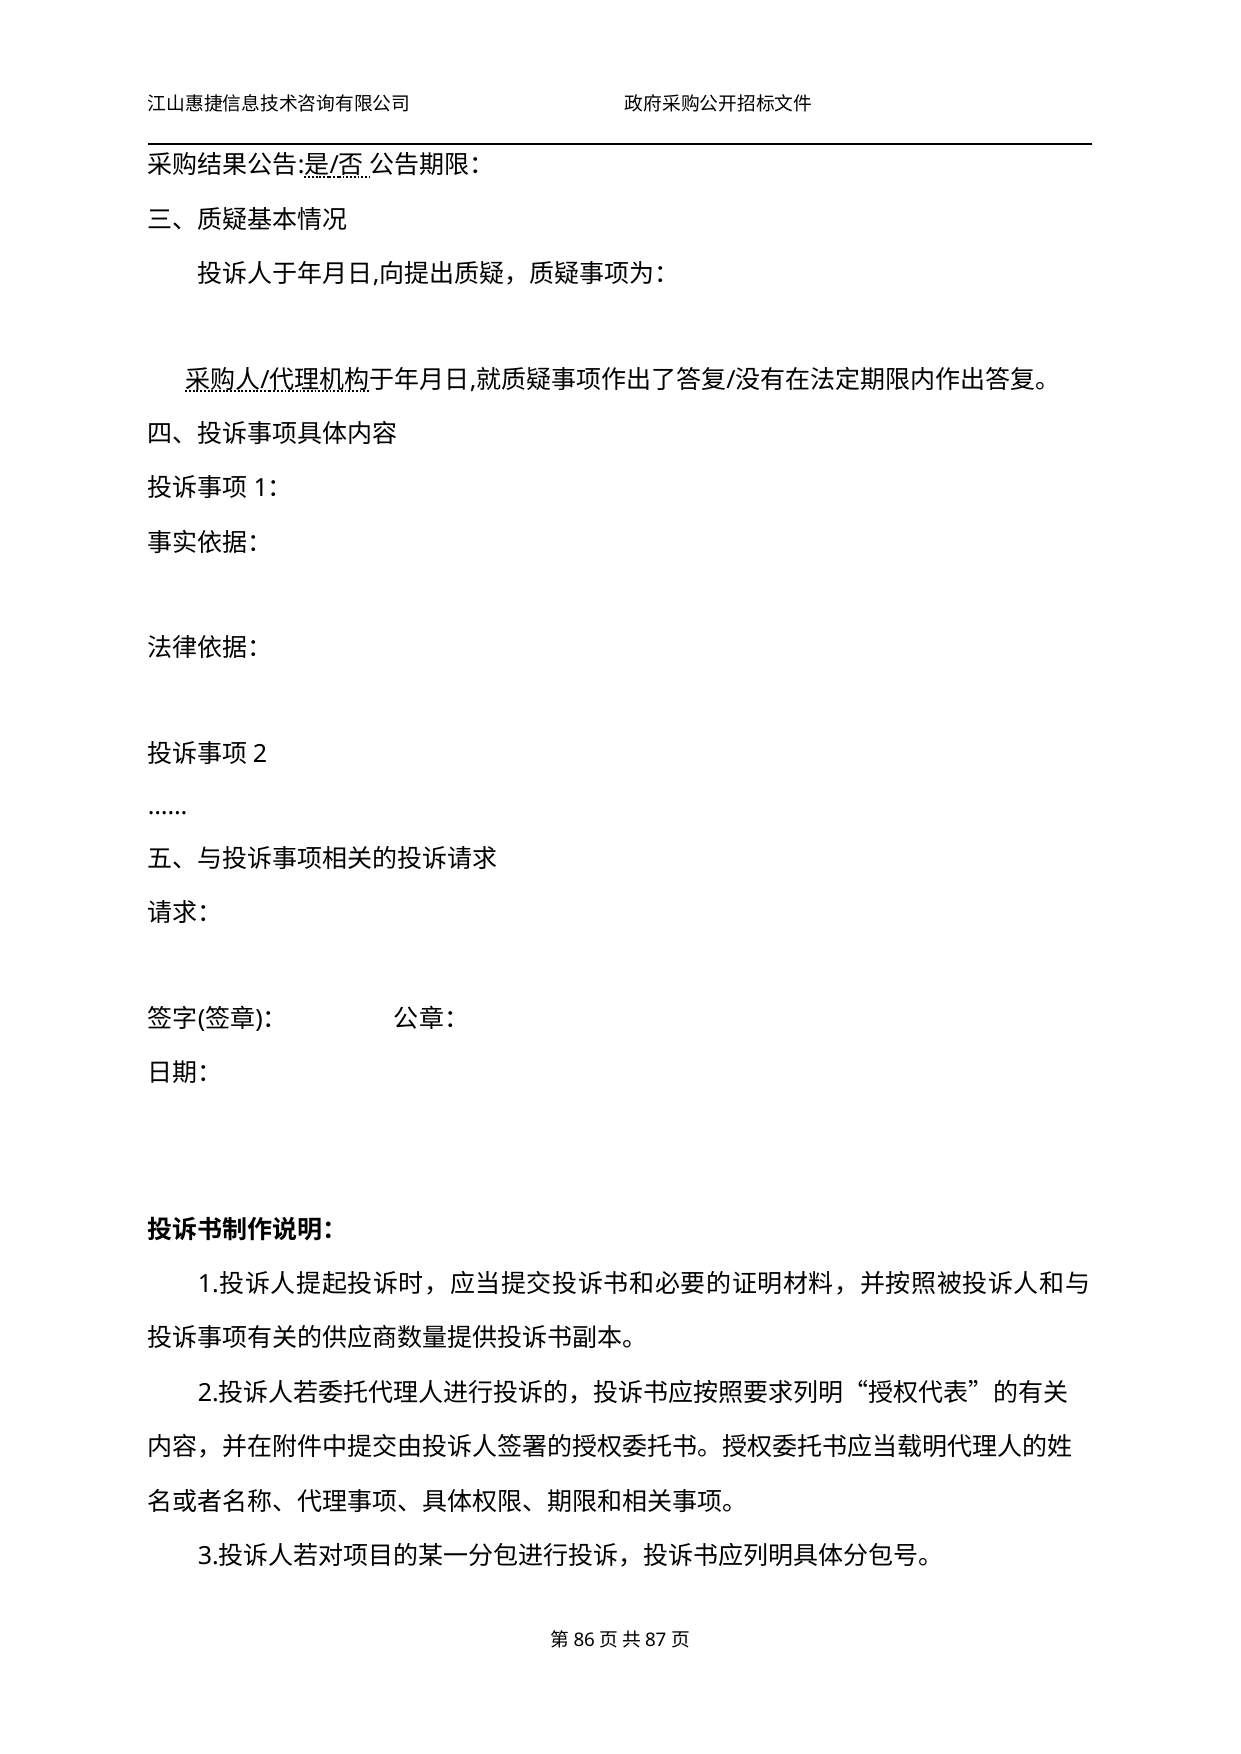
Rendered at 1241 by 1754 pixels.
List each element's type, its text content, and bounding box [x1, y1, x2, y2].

text 3.投诉人若对项目的某一分包进行投诉，投诉书应列明具体分包号。 [148, 1535, 1092, 1572]
text 四、投诉事项具体内容 [148, 413, 1092, 450]
text 1.投诉人提起投诉时，应当提交投诉书和必要的证明材料，并按照被投诉人和与投诉事项有关的供应商数量提供投诉书副本。 [148, 1263, 1092, 1354]
text 请求： [148, 893, 1092, 929]
text 2.投诉人若委托代理人进行投诉的，投诉书应按照要求列明“授权代表”的有关内容，并在附件中提交由投诉人签署的授权委托书。授权委托书应当载明代理人的姓名或者名称、代理事项、具体权限、期限和相关事项。 [148, 1372, 1092, 1517]
text 三、质疑基本情况 [148, 199, 1092, 236]
text 日期： [148, 1053, 1092, 1089]
text 法律依据： [148, 628, 1092, 664]
text 五、与投诉事项相关的投诉请求 [148, 838, 1092, 875]
text …… [148, 787, 1092, 822]
text 投诉事项 1： [148, 468, 1092, 504]
text 投诉事项2 [148, 733, 1092, 769]
text 事实依据： [148, 522, 1092, 558]
text 签字(签章)： 公章： [148, 998, 1092, 1034]
text 投诉人于年月日,向提出质疑，质疑事项为： [148, 254, 1092, 290]
text 采购人/代理机构于年月日,就质疑事项作出了答复/没有在法定期限内作出答复。 [148, 359, 1092, 395]
text 投诉书制作说明： [148, 1209, 1092, 1245]
text 采购结果公告:是/否 公告期限： [148, 145, 1092, 181]
